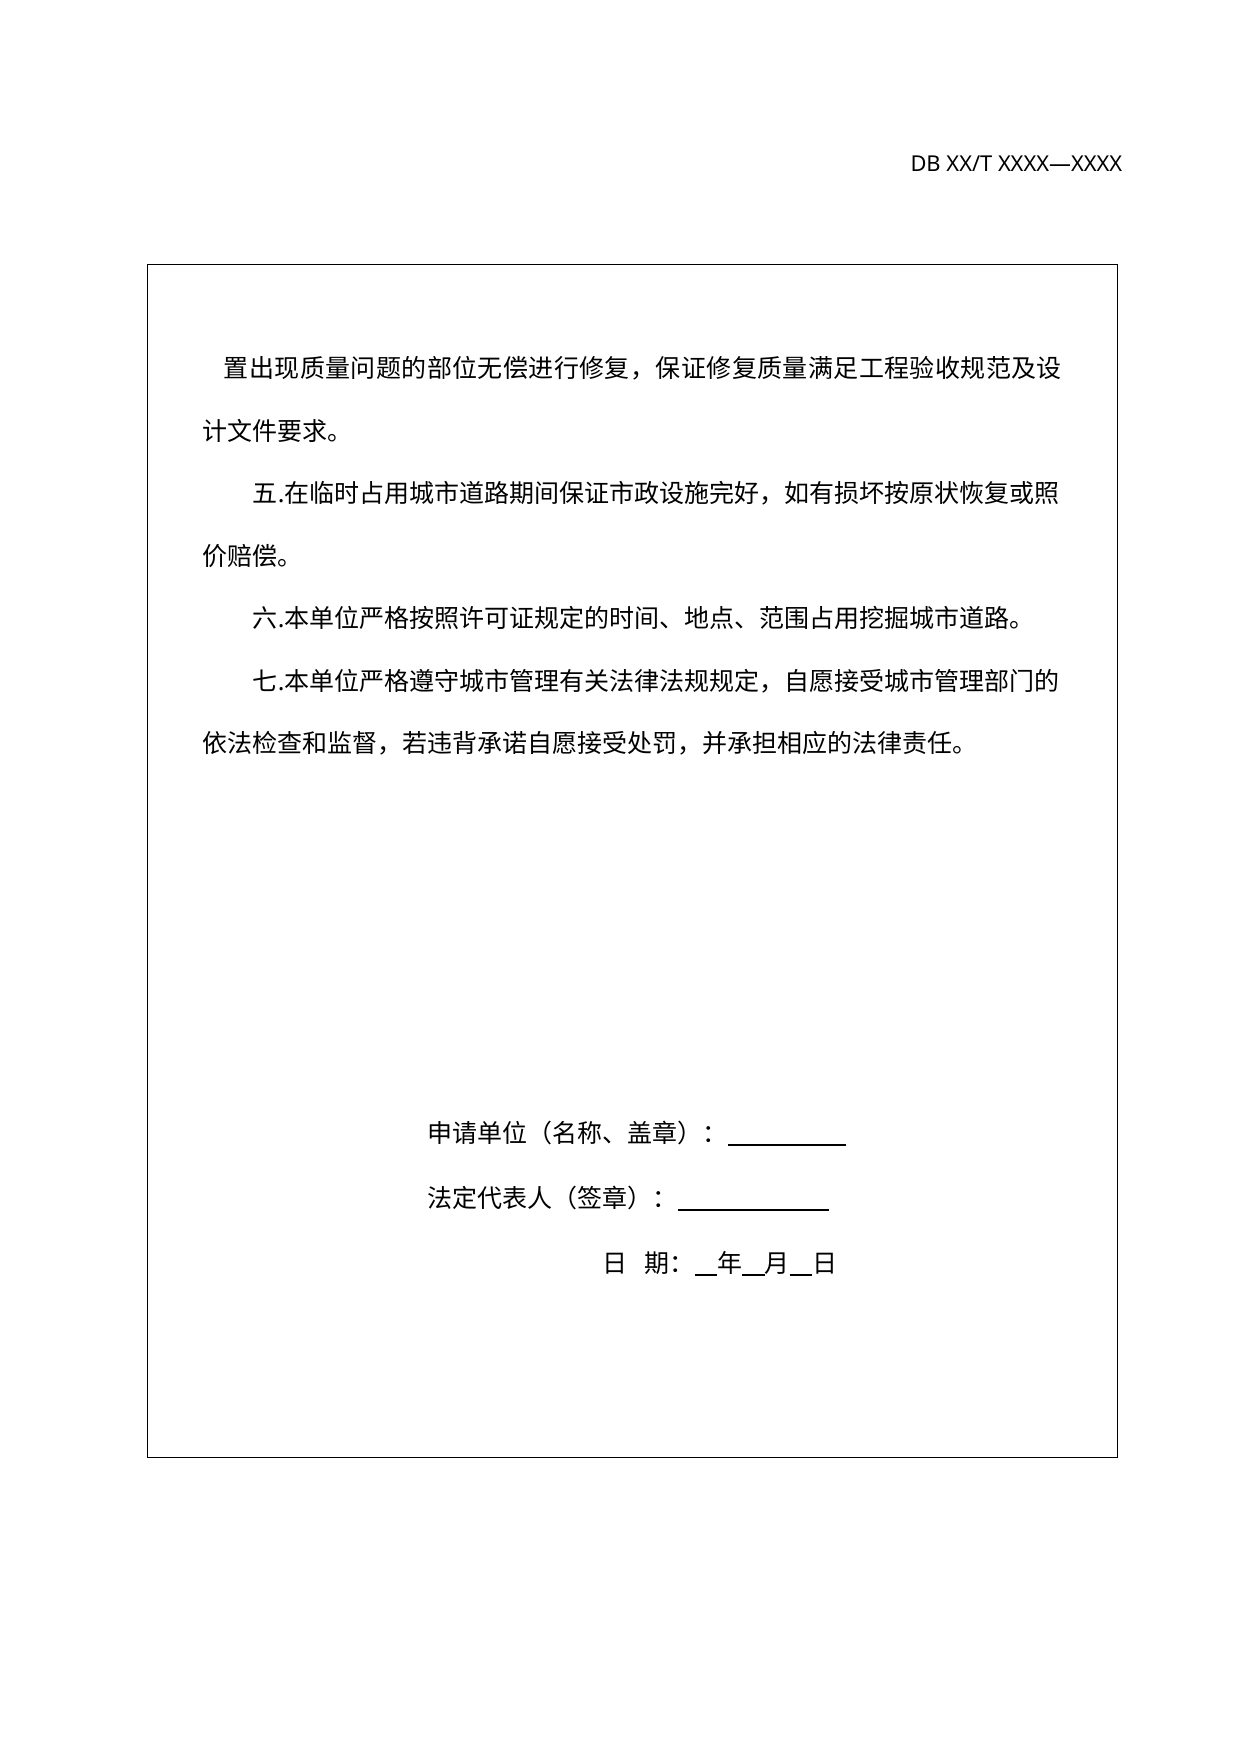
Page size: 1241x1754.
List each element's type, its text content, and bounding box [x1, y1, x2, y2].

table_header 置出现质量问题的部位无偿进行修复，保证修复质量满足工程验收规范及设计文件要求。 五.在临时占用城市道路期间保证市政设施完好，如有损坏按原状恢复或照价赔偿。 六.本单位严格按照许可证规定的时间、地点、范围占用挖掘城市道路。 七.本单位严格遵守城市管理有关法律法规规定，自愿接受城市管理部门的依法检查和监督，若违背承诺自愿接受处罚，并承担相应的法律责任。 申请单位（名称、盖章）： 法定代表人（签章）： 日 期： 年 月 日 [148, 265, 1117, 1457]
